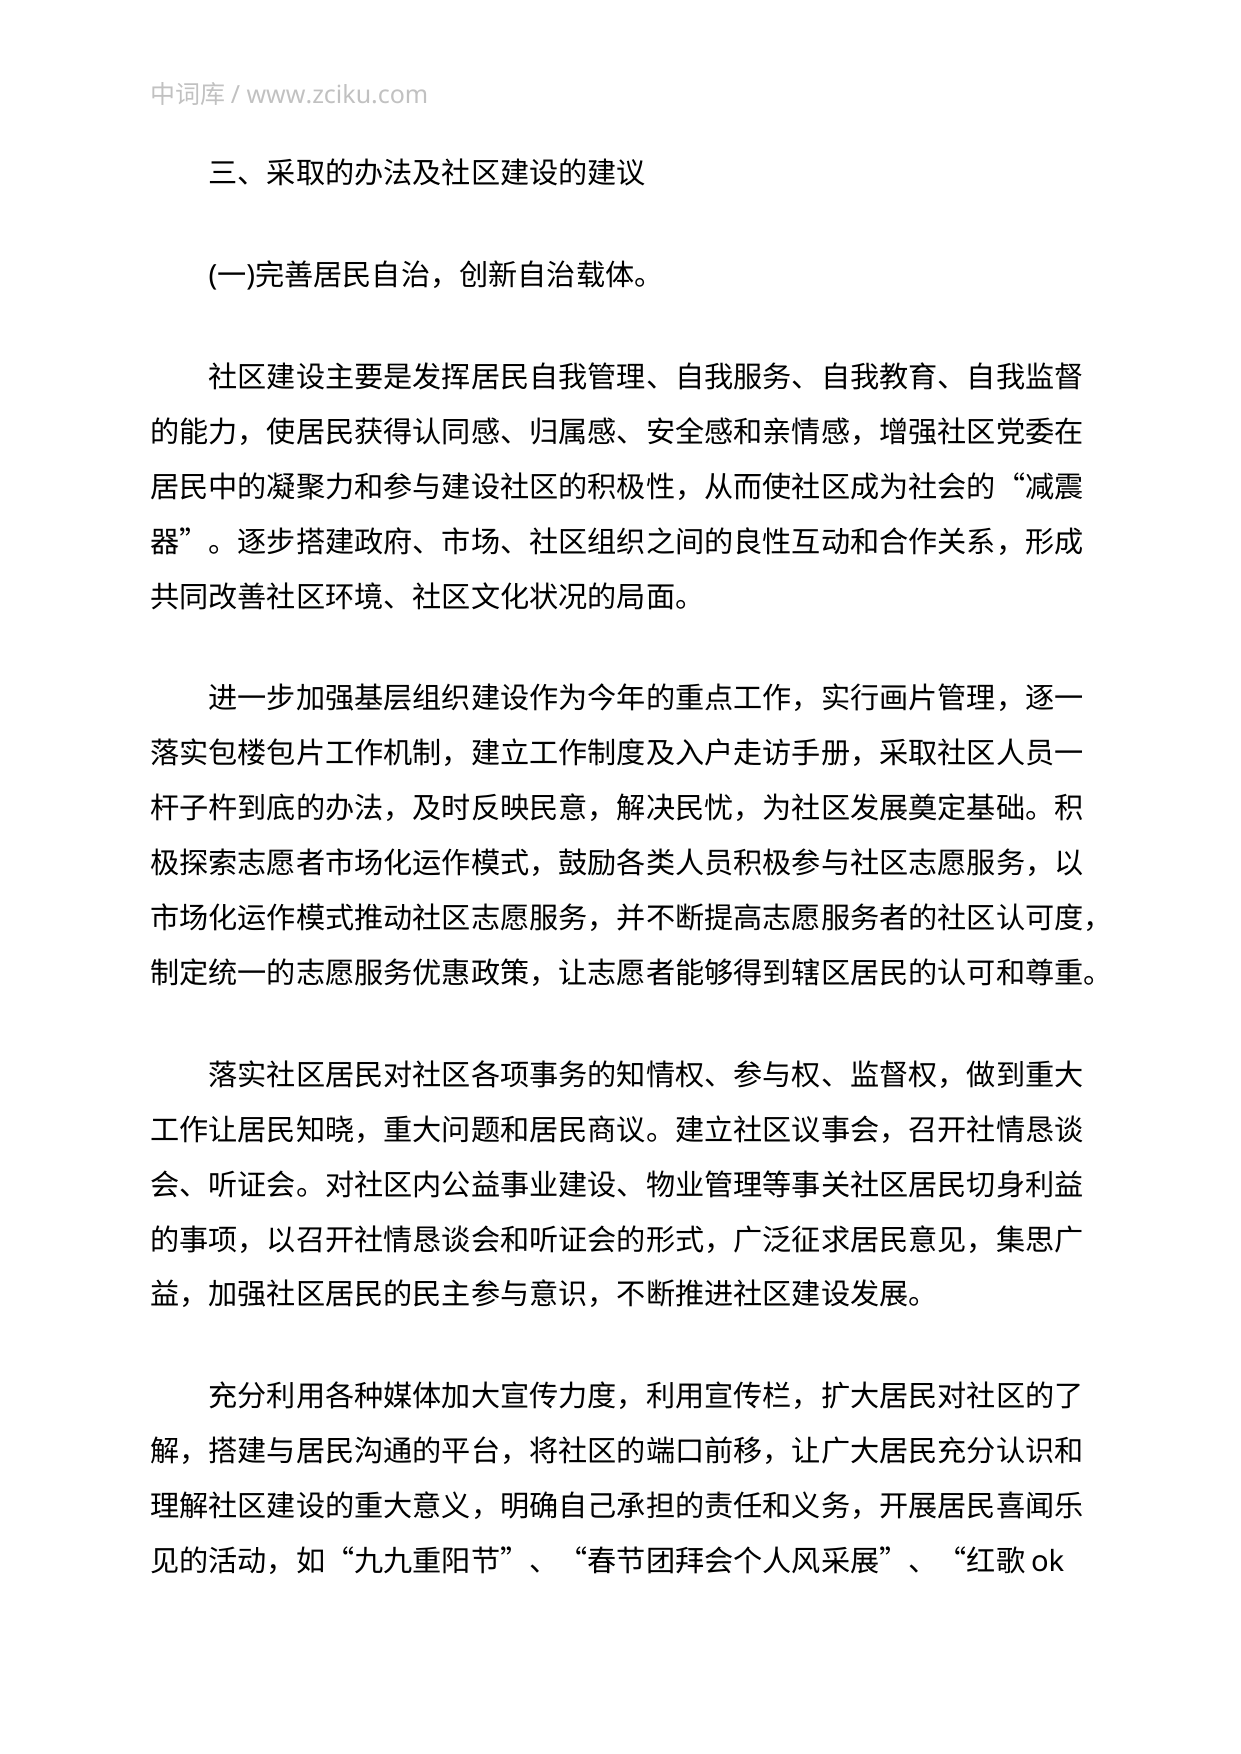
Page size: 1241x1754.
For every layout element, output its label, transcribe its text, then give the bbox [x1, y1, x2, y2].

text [150, 1373, 1090, 1580]
text 落实社区居民对社区各项事务的知情权、参与权、监督权，做到重大工作让居民知晓，重大问题和居民商议。建立社区议事会，召开社情恳谈会、听证会。对社区内公益事业建设、物业管理等事关社区居民切身利益的事项，以召开社情恳谈会和听证会的形式，广泛征求居民意见，集思广益，加强社区居民的民主参与意识，不断推进社区建设发展。 [150, 1051, 1090, 1313]
text 社区建设主要是发挥居民自我管理、自我服务、自我教育、自我监督的能力，使居民获得认同感、归属感、安全感和亲情感，增强社区党委在居民中的凝聚力和参与建设社区的积极性，从而使社区成为社会的“减震器”。逐步搭建政府、市场、社区组织之间的良性互动和合作关系，形成共同改善社区环境、社区文化状况的局面。 [150, 354, 1090, 616]
text 三、采取的办法及社区建设的建议 [150, 150, 1090, 192]
text (一)完善居民自治，创新自治载体。 [150, 252, 1090, 294]
text 进一步加强基层组织建设作为今年的重点工作，实行画片管理，逐一落实包楼包片工作机制，建立工作制度及入户走访手册，采取社区人员一杆子杵到底的办法，及时反映民意，解决民忧，为社区发展奠定基础。积极探索志愿者市场化运作模式，鼓励各类人员积极参与社区志愿服务，以市场化运作模式推动社区志愿服务，并不断提高志愿服务者的社区认可度，制定统一的志愿服务优惠政策，让志愿者能够得到辖区居民的认可和尊重。 [150, 675, 1090, 992]
